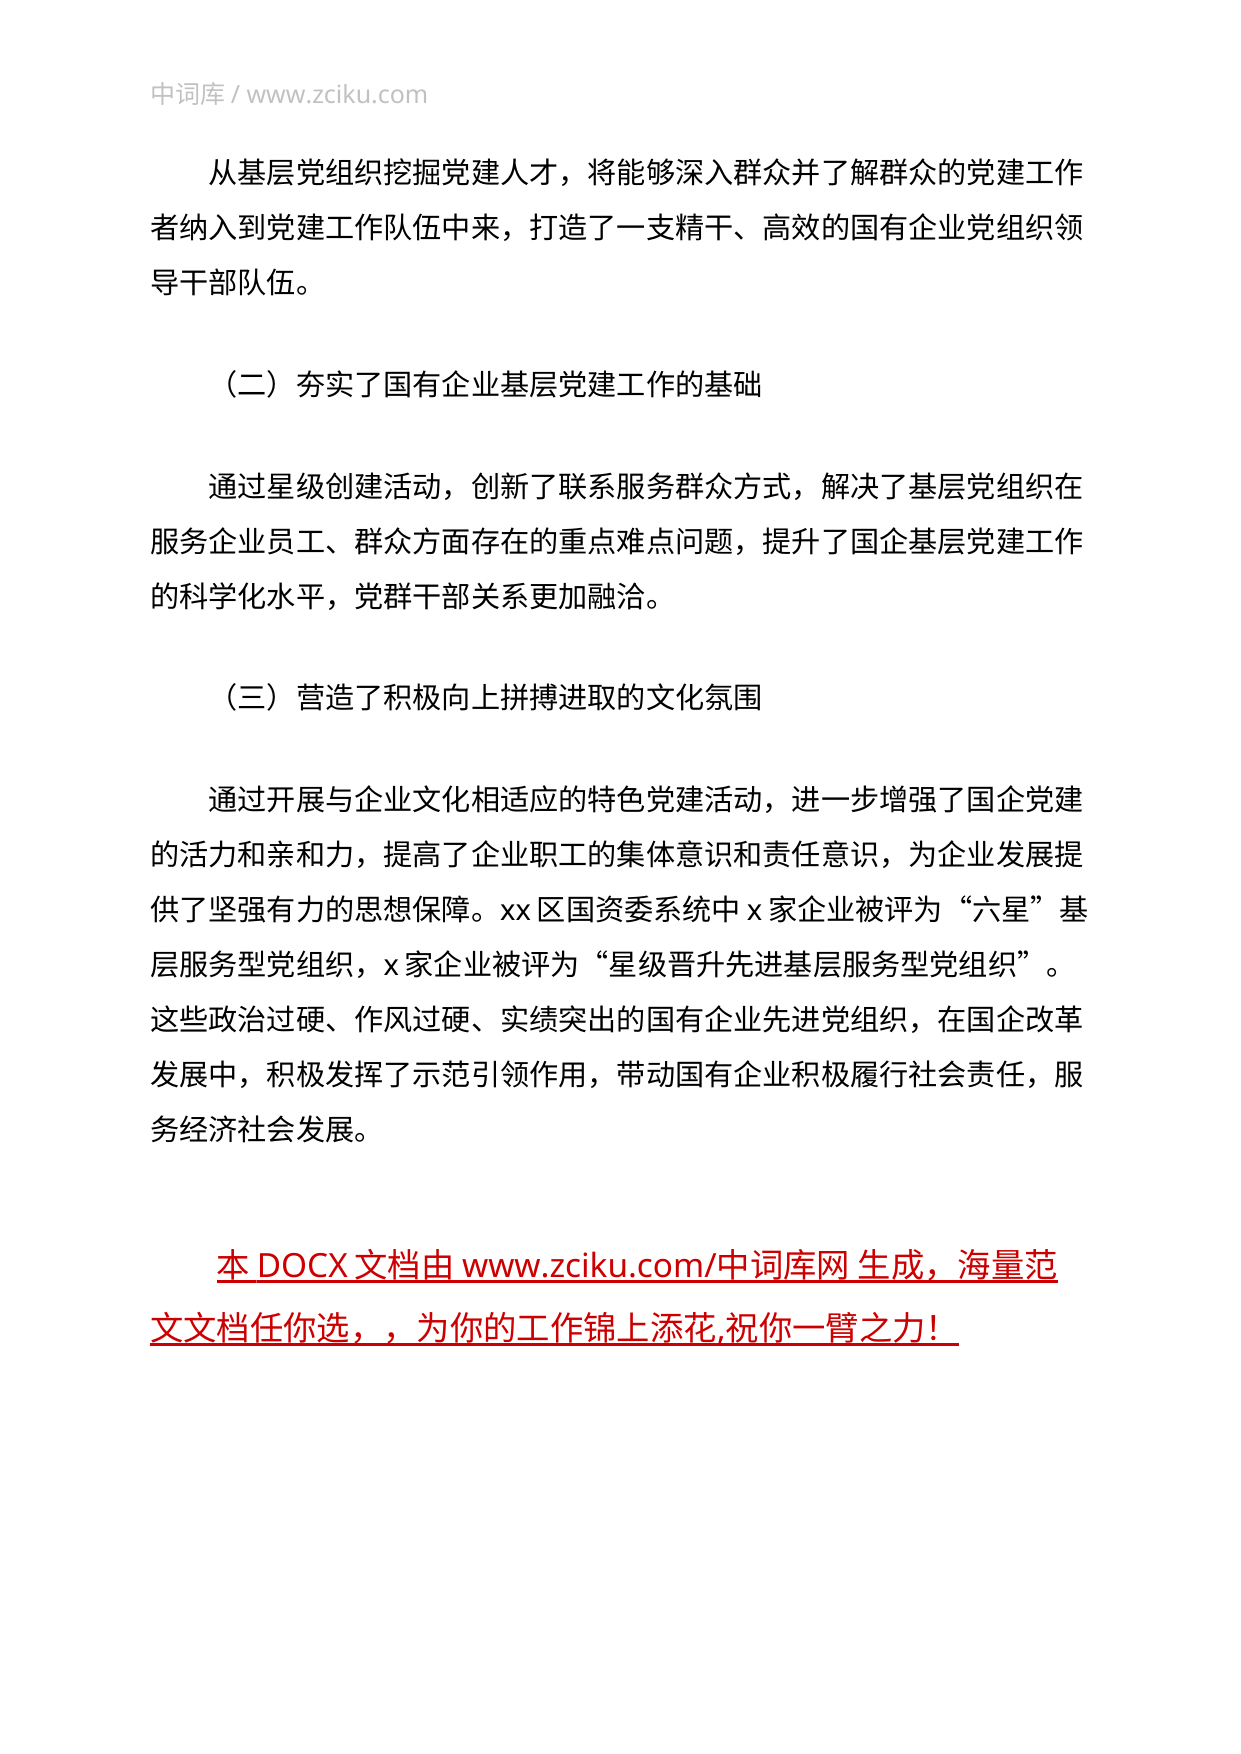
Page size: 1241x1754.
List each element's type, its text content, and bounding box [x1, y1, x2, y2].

text 通过星级创建活动，创新了联系服务群众方式，解决了基层党组织在服务企业员工、群众方面存在的重点难点问题，提升了国企基层党建工作的科学化水平，党群干部关系更加融洽。 [150, 463, 1090, 615]
text 通过开展与企业文化相适应的特色党建活动，进一步增强了国企党建的活力和亲和力，提高了企业职工的集体意识和责任意识，为企业发展提供了坚强有力的思想保障。xx区国资委系统中x家企业被评为“六星”基层服务型党组织，x家企业被评为“星级晋升先进基层服务型党组织”。这些政治过硬、作风过硬、实绩突出的国有企业先进党组织，在国企改革发展中，积极发挥了示范引领作用，带动国有企业积极履行社会责任，服务经济社会发展。 [150, 777, 1090, 1148]
text （二）夯实了国有企业基层党建工作的基础 [150, 362, 1090, 404]
text 从基层党组织挖掘党建人才，将能够深入群众并了解群众的党建工作者纳入到党建工作队伍中来，打造了一支精干、高效的国有企业党组织领导干部队伍。 [150, 150, 1090, 302]
text （三）营造了积极向上拼搏进取的文化氛围 [150, 675, 1090, 717]
text 本DOCX文档由 www.zciku.com/中词库网 生成，海量范文文档任你选，，为你的工作锦上添花,祝你一臂之力！ [150, 1239, 1090, 1351]
